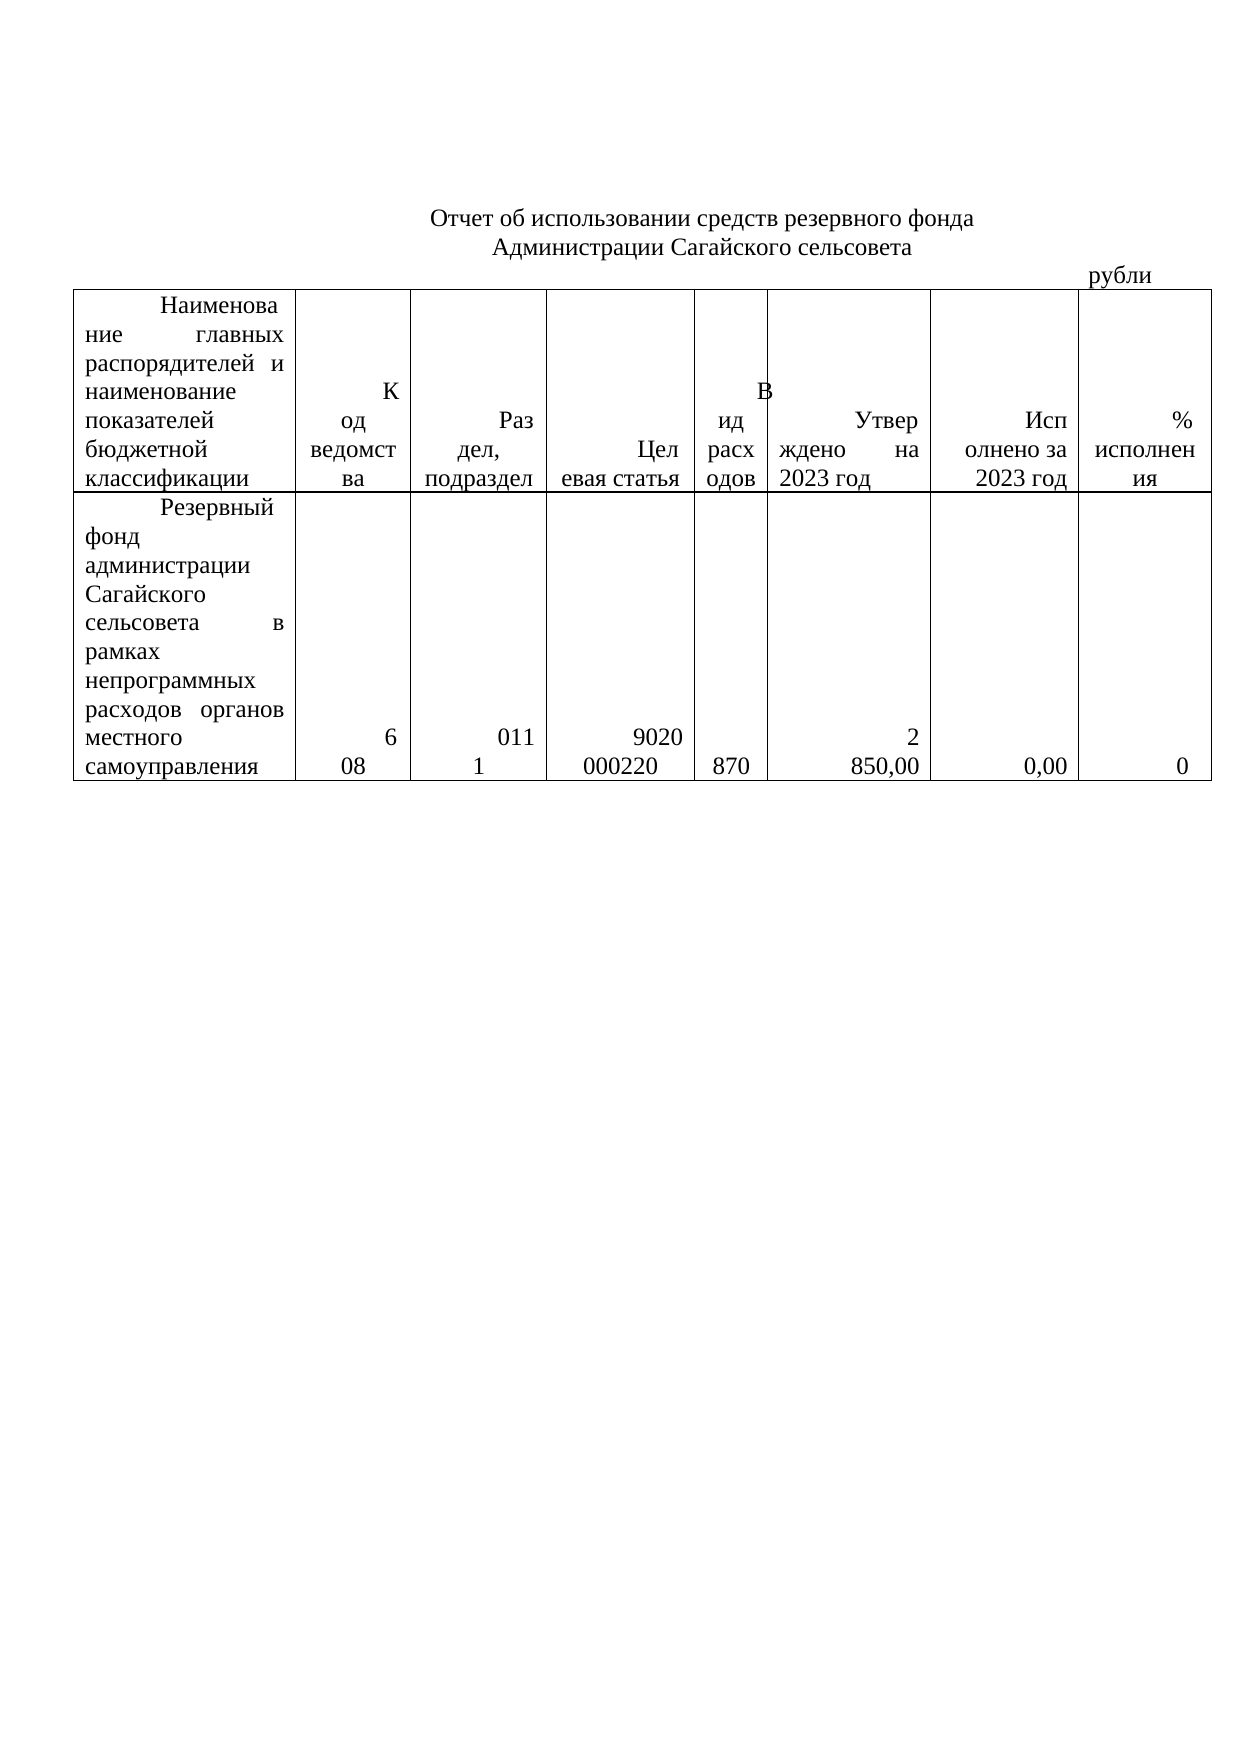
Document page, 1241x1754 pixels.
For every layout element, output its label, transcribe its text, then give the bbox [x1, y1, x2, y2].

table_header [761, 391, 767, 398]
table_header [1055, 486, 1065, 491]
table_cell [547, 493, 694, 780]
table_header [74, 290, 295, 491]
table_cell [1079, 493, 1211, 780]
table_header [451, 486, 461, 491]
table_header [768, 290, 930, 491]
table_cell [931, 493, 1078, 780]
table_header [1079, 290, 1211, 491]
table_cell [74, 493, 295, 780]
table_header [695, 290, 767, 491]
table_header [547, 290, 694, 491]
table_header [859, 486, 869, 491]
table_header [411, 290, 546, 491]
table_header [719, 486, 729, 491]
text Администрации Сагайского сельсовета [177, 232, 1152, 260]
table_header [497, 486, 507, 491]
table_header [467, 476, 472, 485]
text рубли [177, 260, 1152, 289]
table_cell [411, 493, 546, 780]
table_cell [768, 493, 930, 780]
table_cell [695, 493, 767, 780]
text Отчет об использовании средств резервного фонда [177, 203, 1152, 232]
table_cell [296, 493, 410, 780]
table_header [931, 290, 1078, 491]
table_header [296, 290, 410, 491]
